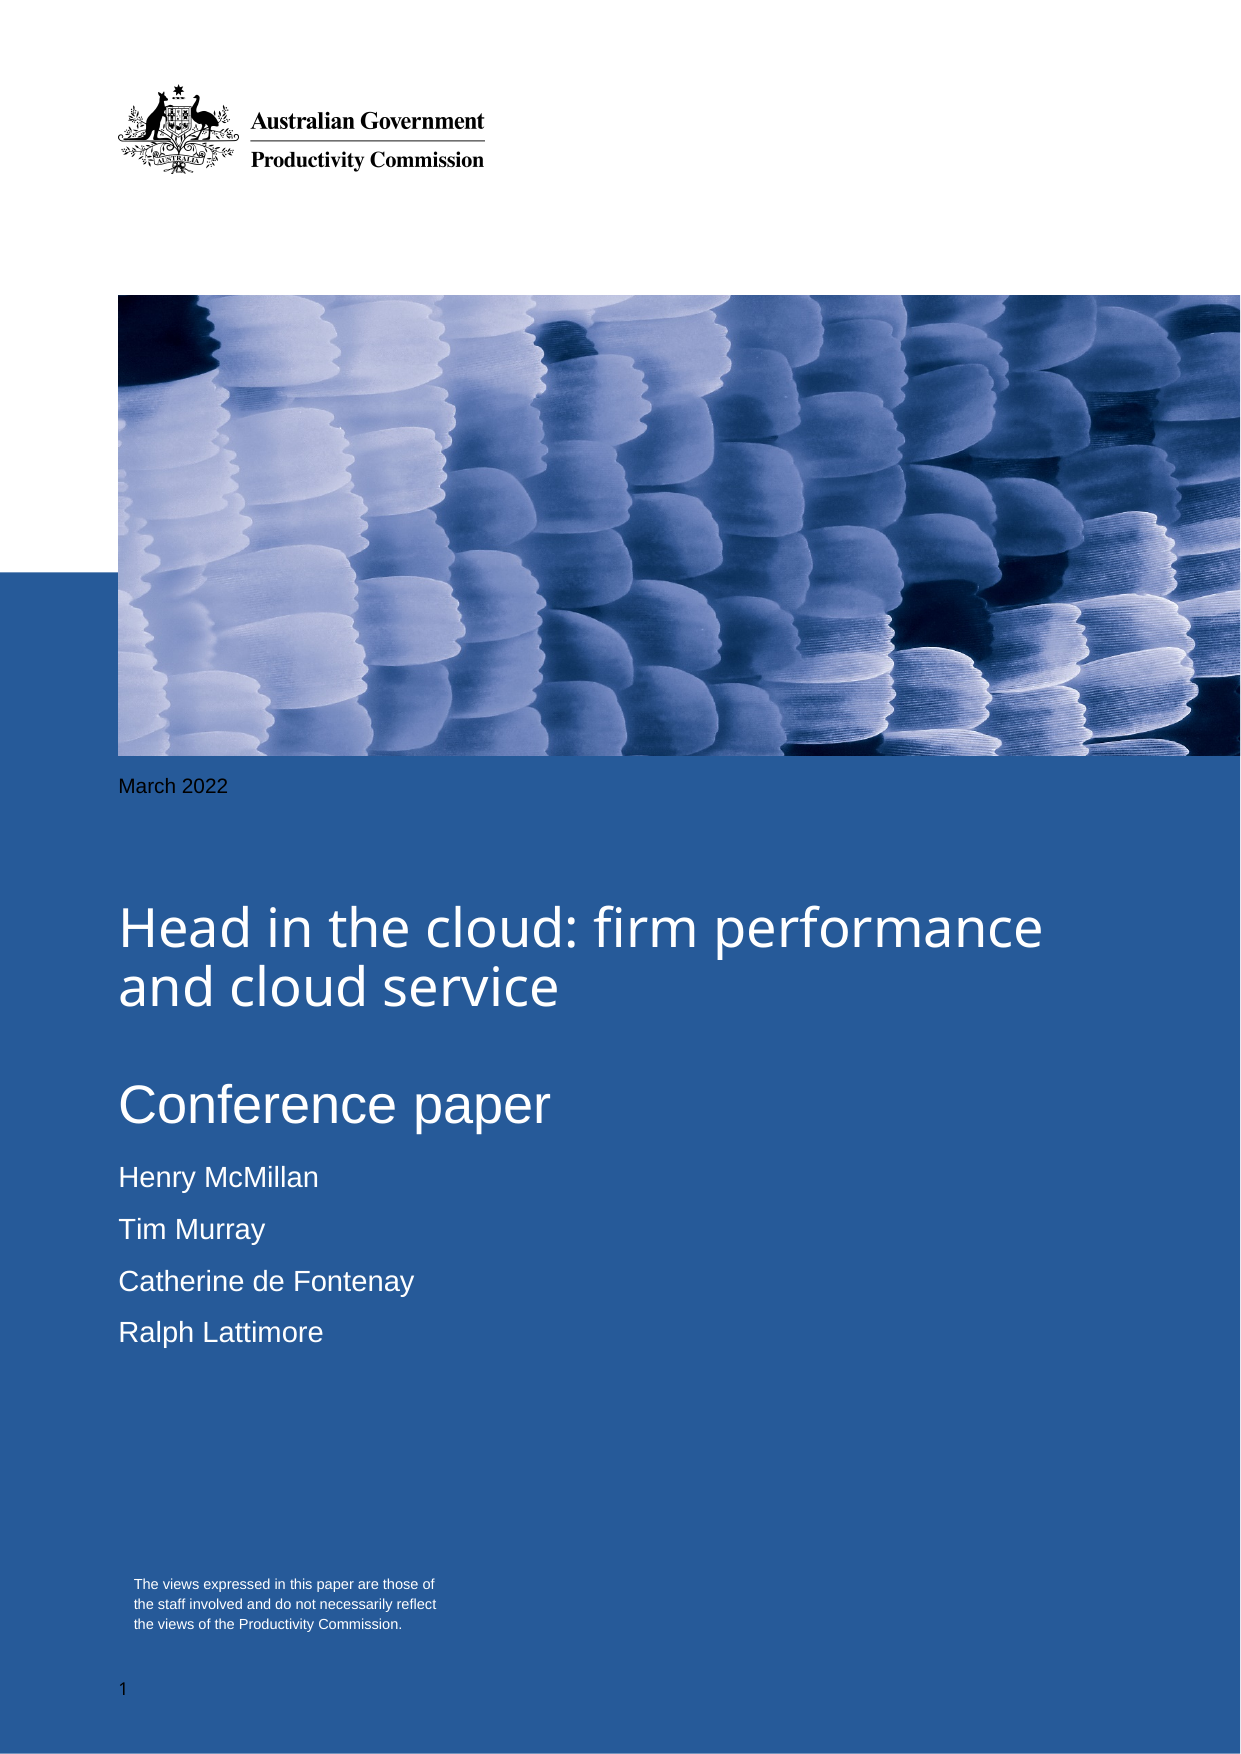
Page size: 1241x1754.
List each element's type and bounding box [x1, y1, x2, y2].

picture [118, 84, 485, 174]
picture [118, 295, 1241, 756]
